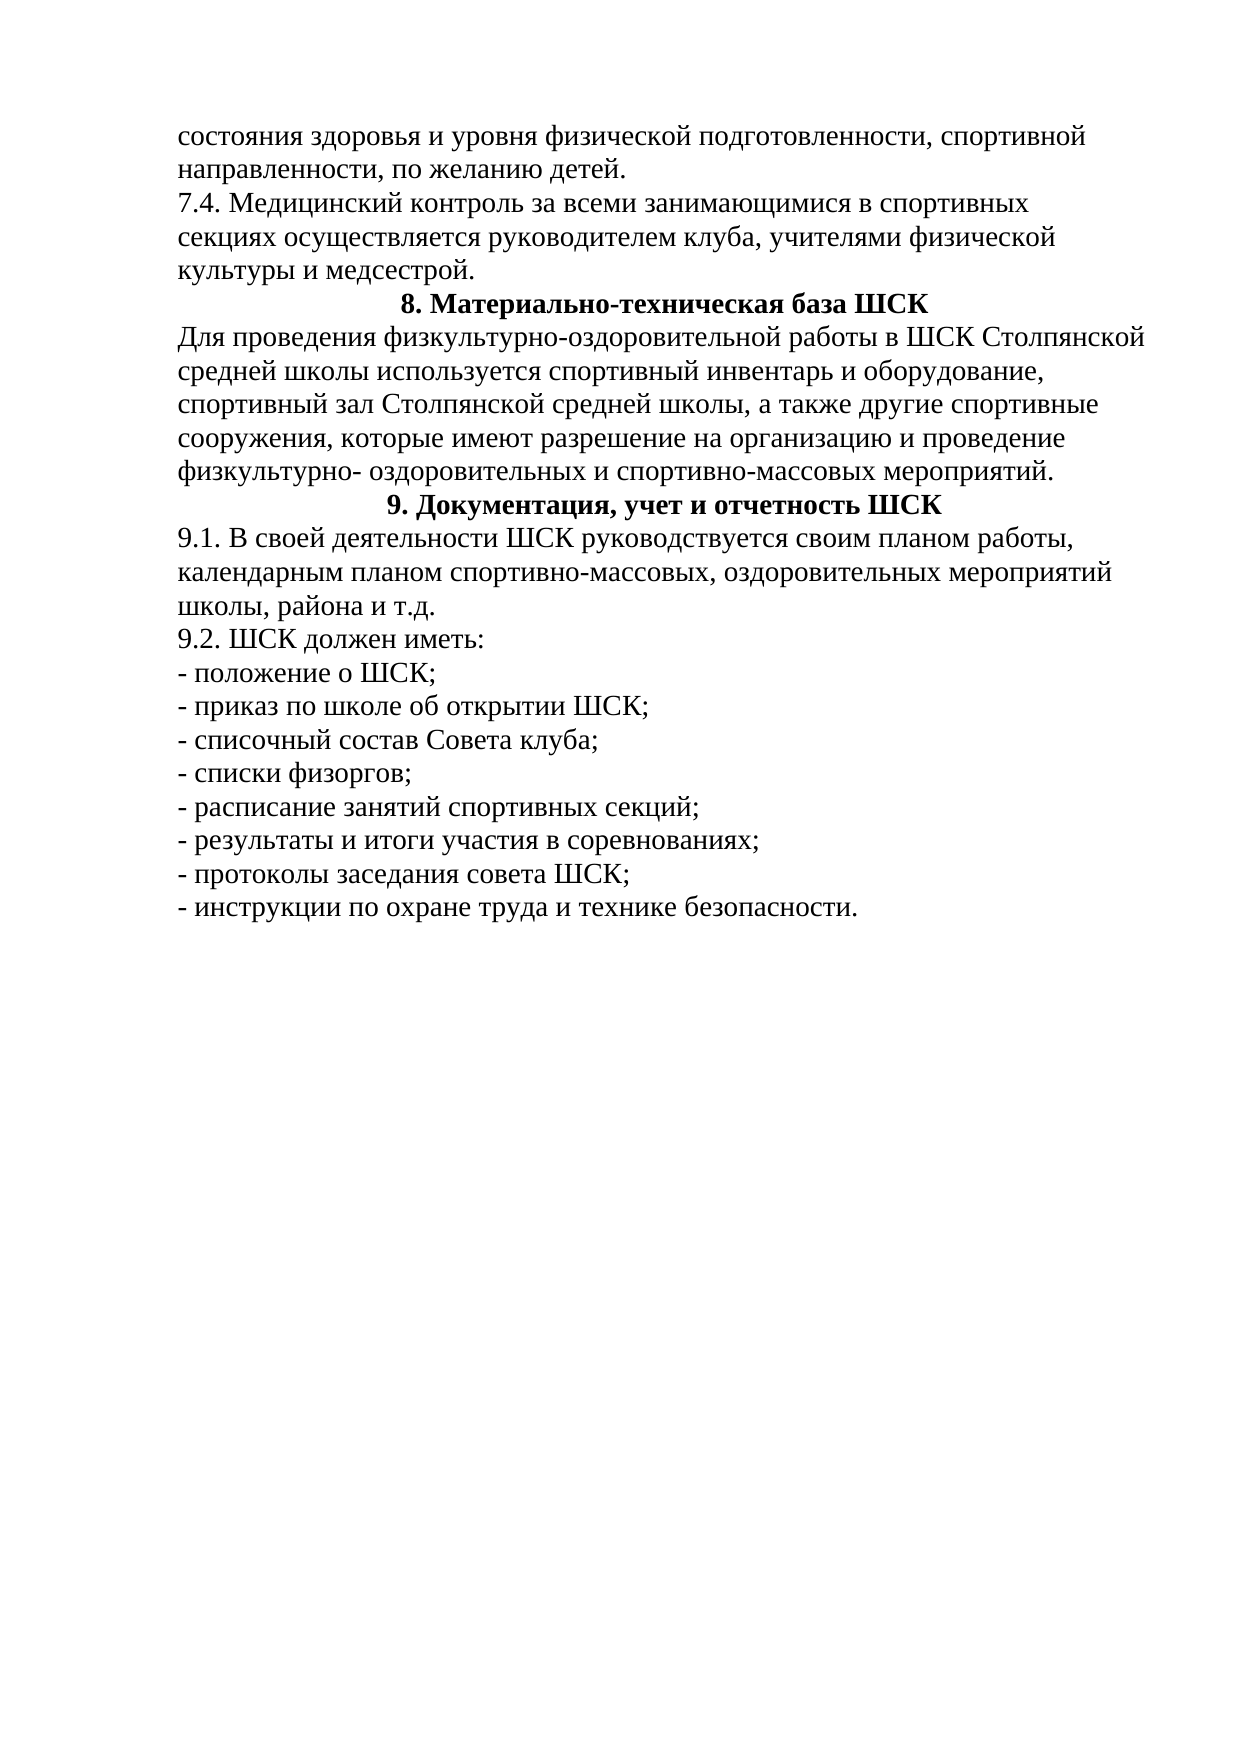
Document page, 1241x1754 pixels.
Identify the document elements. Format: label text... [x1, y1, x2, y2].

text календарным планом спортивно-массовых, оздоровительных мероприятий школы, района и т.д. [177, 554, 1152, 621]
text культуры и медсестрой. [177, 252, 1152, 286]
text - результаты и итоги участия в соревнованиях; [177, 822, 1152, 856]
text 7.4. Медицинский контроль за всеми занимающимися в спортивных [177, 185, 1152, 219]
text 9. Документация, учет и отчетность ШСК [177, 487, 1152, 521]
text - расписание занятий спортивных секций; [177, 789, 1152, 822]
text - приказ по школе об открытии ШСК; [177, 688, 1152, 722]
text состояния здоровья и уровня физической подготовленности, спортивной [177, 118, 1152, 152]
text - инструкции по охране труда и технике безопасности. [177, 889, 1152, 923]
text - списки физоргов; [177, 755, 1152, 789]
text - положение о ШСК; [177, 655, 1152, 688]
text 9.1. В своей деятельности ШСК руководствуется своим планом работы, [177, 521, 1152, 554]
text Для проведения физкультурно-оздоровительной работы в ШСК Столпянской средней школы используется спортивный инвентарь и оборудование, спортивный зал Столпянской средней школы, а также другие спортивные сооружения, которые имеют разрешение на организацию и проведение физкультурно- оздоровительных и спортивно-массовых мероприятий. [177, 319, 1152, 487]
text 8. Материально-техническая база ШСК [177, 286, 1152, 319]
text 9.2. ШСК должен иметь: [177, 621, 1152, 655]
text секциях осуществляется руководителем клуба, учителями физической [177, 219, 1152, 252]
text - протоколы заседания совета ШСК; [177, 856, 1152, 889]
text направленности, по желанию детей. [177, 152, 1152, 185]
text - списочный состав Совета клуба; [177, 722, 1152, 755]
